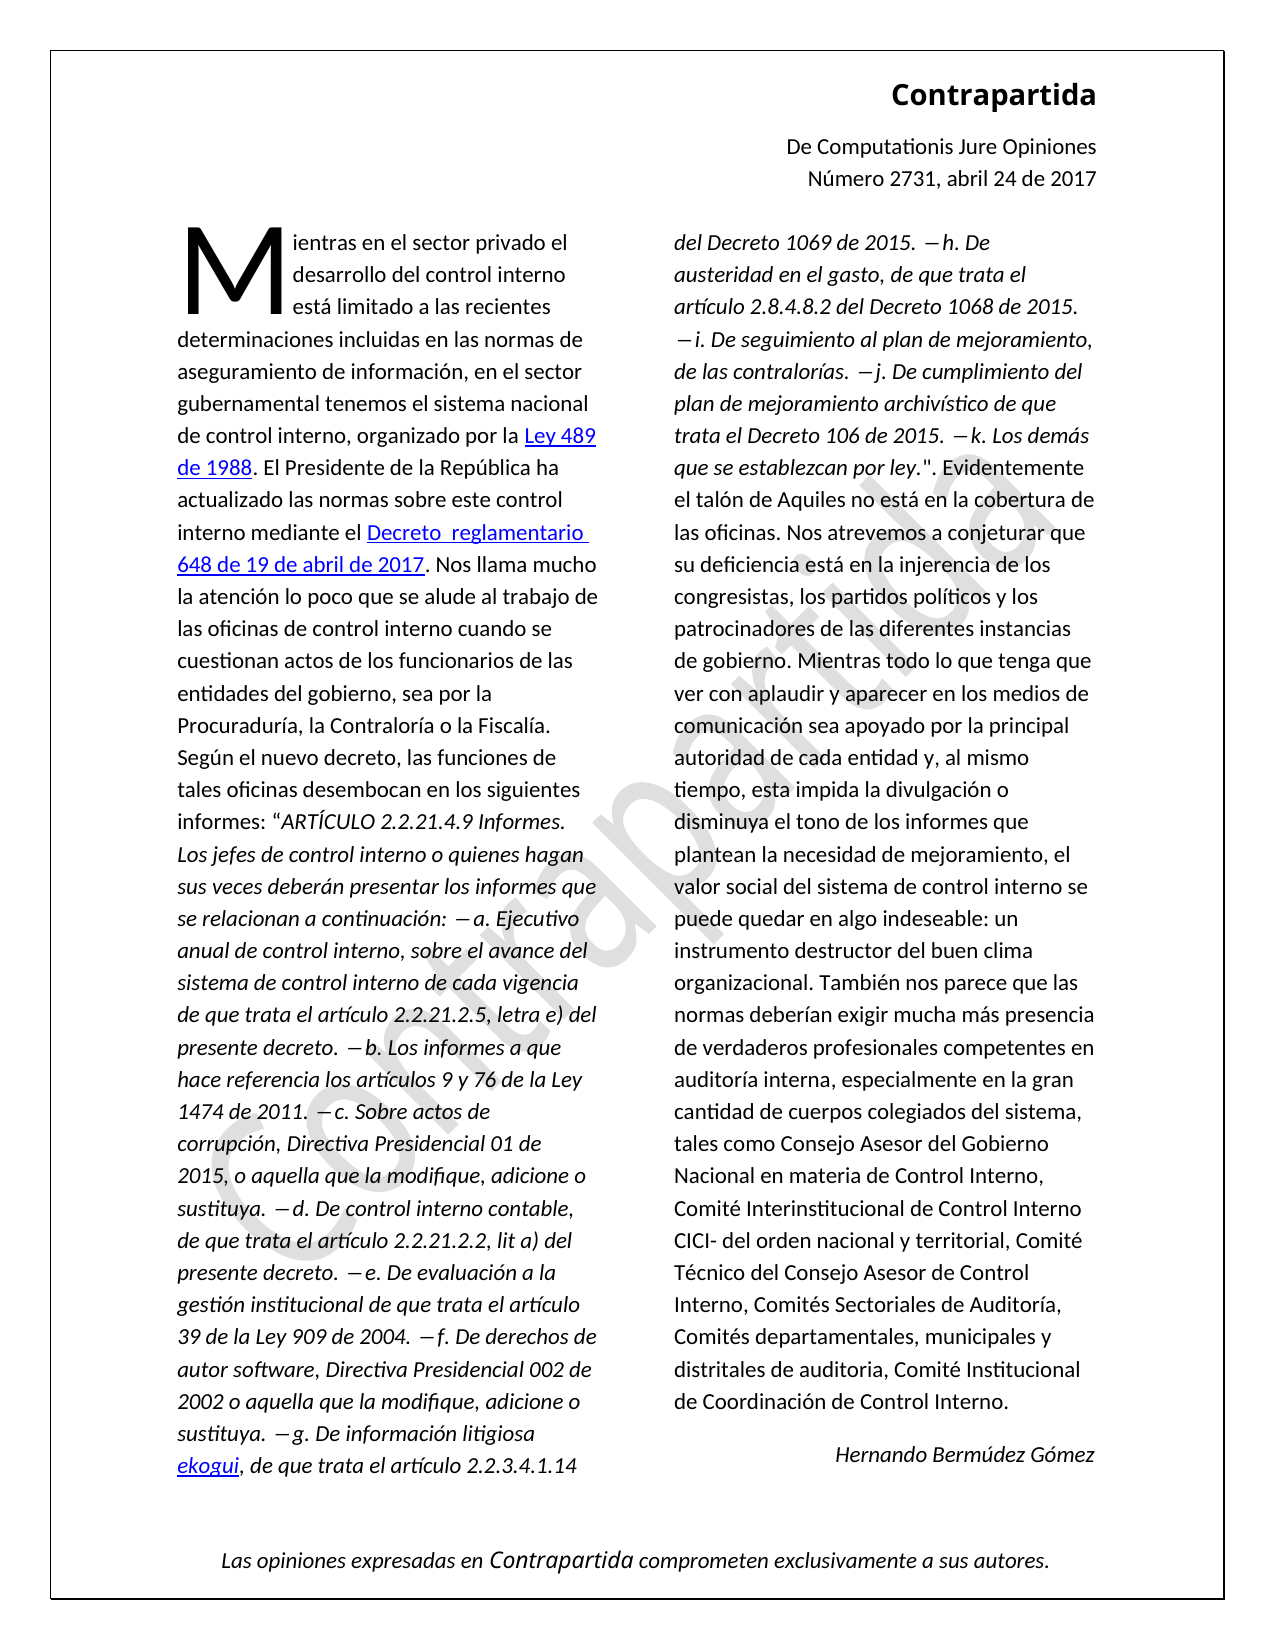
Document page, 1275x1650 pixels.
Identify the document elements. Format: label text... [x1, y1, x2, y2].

text Hernando Bermúdez Gómez [674, 1440, 1097, 1468]
text ientras en el sector privado el desarrollo del control interno está limitado a las recientes determinaciones incluidas en las normas de aseguramiento de información, en el sector gubernamental tenemos el sistema nacional de control interno, organizado por la Ley 489 de 1988. El Presidente de la República ha actualizado las normas sobre este control interno mediante el Decreto reglamentario 648 de 19 de abril de 2017. Nos llama mucho la atención lo poco que se alude al trabajo de las oficinas de control interno cuando se cuestionan actos de los funcionarios de las entidades del gobierno, sea por la Procuraduría, la Contraloría o la Fiscalía. Según el nuevo decreto, las funciones de tales oficinas desembocan en los siguientes informes: “ARTÍCULO 2.2.21.4.9 Informes. Los jefes de control interno o quienes hagan sus veces deberán presentar los informes que se relacionan a continuación: ―a. Ejecutivo anual de control interno, sobre el avance del sistema de control interno de cada vigencia de que trata el artículo 2.2.21.2.5, letra e) del presente decreto. ―b. Los informes a que hace referencia los artículos 9 y 76 de la Ley 1474 de 2011. ―c. Sobre actos de corrupción, Directiva Presidencial 01 de 2015, o aquella que la modifique, adicione o sustituya. ―d. De control interno contable, de que trata el artículo 2.2.21.2.2, lit a) del presente decreto. ―e. De evaluación a la gestión institucional de que trata el artículo 39 de la Ley 909 de 2004. ―f. De derechos de autor software, Directiva Presidencial 002 de 2002 o aquella que la modifique, adicione o sustituya. ―g. De información litigiosa ekogui, de que trata el artículo 2.2.3.4.1.14 del Decreto 1069 de 2015. ―h. De austeridad en el gasto, de que trata el artículo 2.8.4.8.2 del Decreto 1068 de 2015. ―i. De seguimiento al plan de mejoramiento, de las contralorías. ―j. De cumplimiento del plan de mejoramiento archivístico de que trata el Decreto 106 de 2015. ―k. Los demás que se establezcan por ley.". Evidentemente el talón de Aquiles no está en la cobertura de las oficinas. Nos atrevemos a conjeturar que su deficiencia está en la injerencia de los congresistas, los partidos políticos y los patrocinadores de las diferentes instancias de gobierno. Mientras todo lo que tenga que ver con aplaudir y aparecer en los medios de comunicación sea apoyado por la principal autoridad de cada entidad y, al mismo tiempo, esta impida la divulgación o disminuya el tono de los informes que plantean la necesidad de mejoramiento, el valor social del sistema de control interno se puede quedar en algo indeseable: un instrumento destructor del buen clima organizacional. También nos parece que las normas deberían exigir mucha más presencia de verdaderos profesionales competentes en auditoría interna, especialmente en la gran cantidad de cuerpos colegiados del sistema, tales como Consejo Asesor del Gobierno Nacional en materia de Control Interno, Comité Interinstitucional de Control Interno CICI- del orden nacional y territorial, Comité Técnico del Consejo Asesor de Control Interno, Comités Sectoriales de Auditoría, Comités departamentales, municipales y distritales de auditoria, Comité Institucional de Coordinación de Control Interno. [674, 228, 1097, 1415]
text ientras en el sector privado el desarrollo del control interno está limitado a las recientes determinaciones incluidas en las normas de aseguramiento de información, en el sector gubernamental tenemos el sistema nacional de control interno, organizado por la Ley 489 de 1988. El Presidente de la República ha actualizado las normas sobre este control interno mediante el Decreto reglamentario 648 de 19 de abril de 2017. Nos llama mucho la atención lo poco que se alude al trabajo de las oficinas de control interno cuando se cuestionan actos de los funcionarios de las entidades del gobierno, sea por la Procuraduría, la Contraloría o la Fiscalía. Según el nuevo decreto, las funciones de tales oficinas desembocan en los siguientes informes: “ARTÍCULO 2.2.21.4.9 Informes. Los jefes de control interno o quienes hagan sus veces deberán presentar los informes que se relacionan a continuación: ―a. Ejecutivo anual de control interno, sobre el avance del sistema de control interno de cada vigencia de que trata el artículo 2.2.21.2.5, letra e) del presente decreto. ―b. Los informes a que hace referencia los artículos 9 y 76 de la Ley 1474 de 2011. ―c. Sobre actos de corrupción, Directiva Presidencial 01 de 2015, o aquella que la modifique, adicione o sustituya. ―d. De control interno contable, de que trata el artículo 2.2.21.2.2, lit a) del presente decreto. ―e. De evaluación a la gestión institucional de que trata el artículo 39 de la Ley 909 de 2004. ―f. De derechos de autor software, Directiva Presidencial 002 de 2002 o aquella que la modifique, adicione o sustituya. ―g. De información litigiosa ekogui, de que trata el artículo 2.2.3.4.1.14 del Decreto 1069 de 2015. ―h. De austeridad en el gasto, de que trata el artículo 2.8.4.8.2 del Decreto 1068 de 2015. ―i. De seguimiento al plan de mejoramiento, de las contralorías. ―j. De cumplimiento del plan de mejoramiento archivístico de que trata el Decreto 106 de 2015. ―k. Los demás que se establezcan por ley.". Evidentemente el talón de Aquiles no está en la cobertura de las oficinas. Nos atrevemos a conjeturar que su deficiencia está en la injerencia de los congresistas, los partidos políticos y los patrocinadores de las diferentes instancias de gobierno. Mientras todo lo que tenga que ver con aplaudir y aparecer en los medios de comunicación sea apoyado por la principal autoridad de cada entidad y, al mismo tiempo, esta impida la divulgación o disminuya el tono de los informes que plantean la necesidad de mejoramiento, el valor social del sistema de control interno se puede quedar en algo indeseable: un instrumento destructor del buen clima organizacional. También nos parece que las normas deberían exigir mucha más presencia de verdaderos profesionales competentes en auditoría interna, especialmente en la gran cantidad de cuerpos colegiados del sistema, tales como Consejo Asesor del Gobierno Nacional en materia de Control Interno, Comité Interinstitucional de Control Interno CICI- del orden nacional y territorial, Comité Técnico del Consejo Asesor de Control Interno, Comités Sectoriales de Auditoría, Comités departamentales, municipales y distritales de auditoria, Comité Institucional de Coordinación de Control Interno. [177, 228, 600, 1479]
